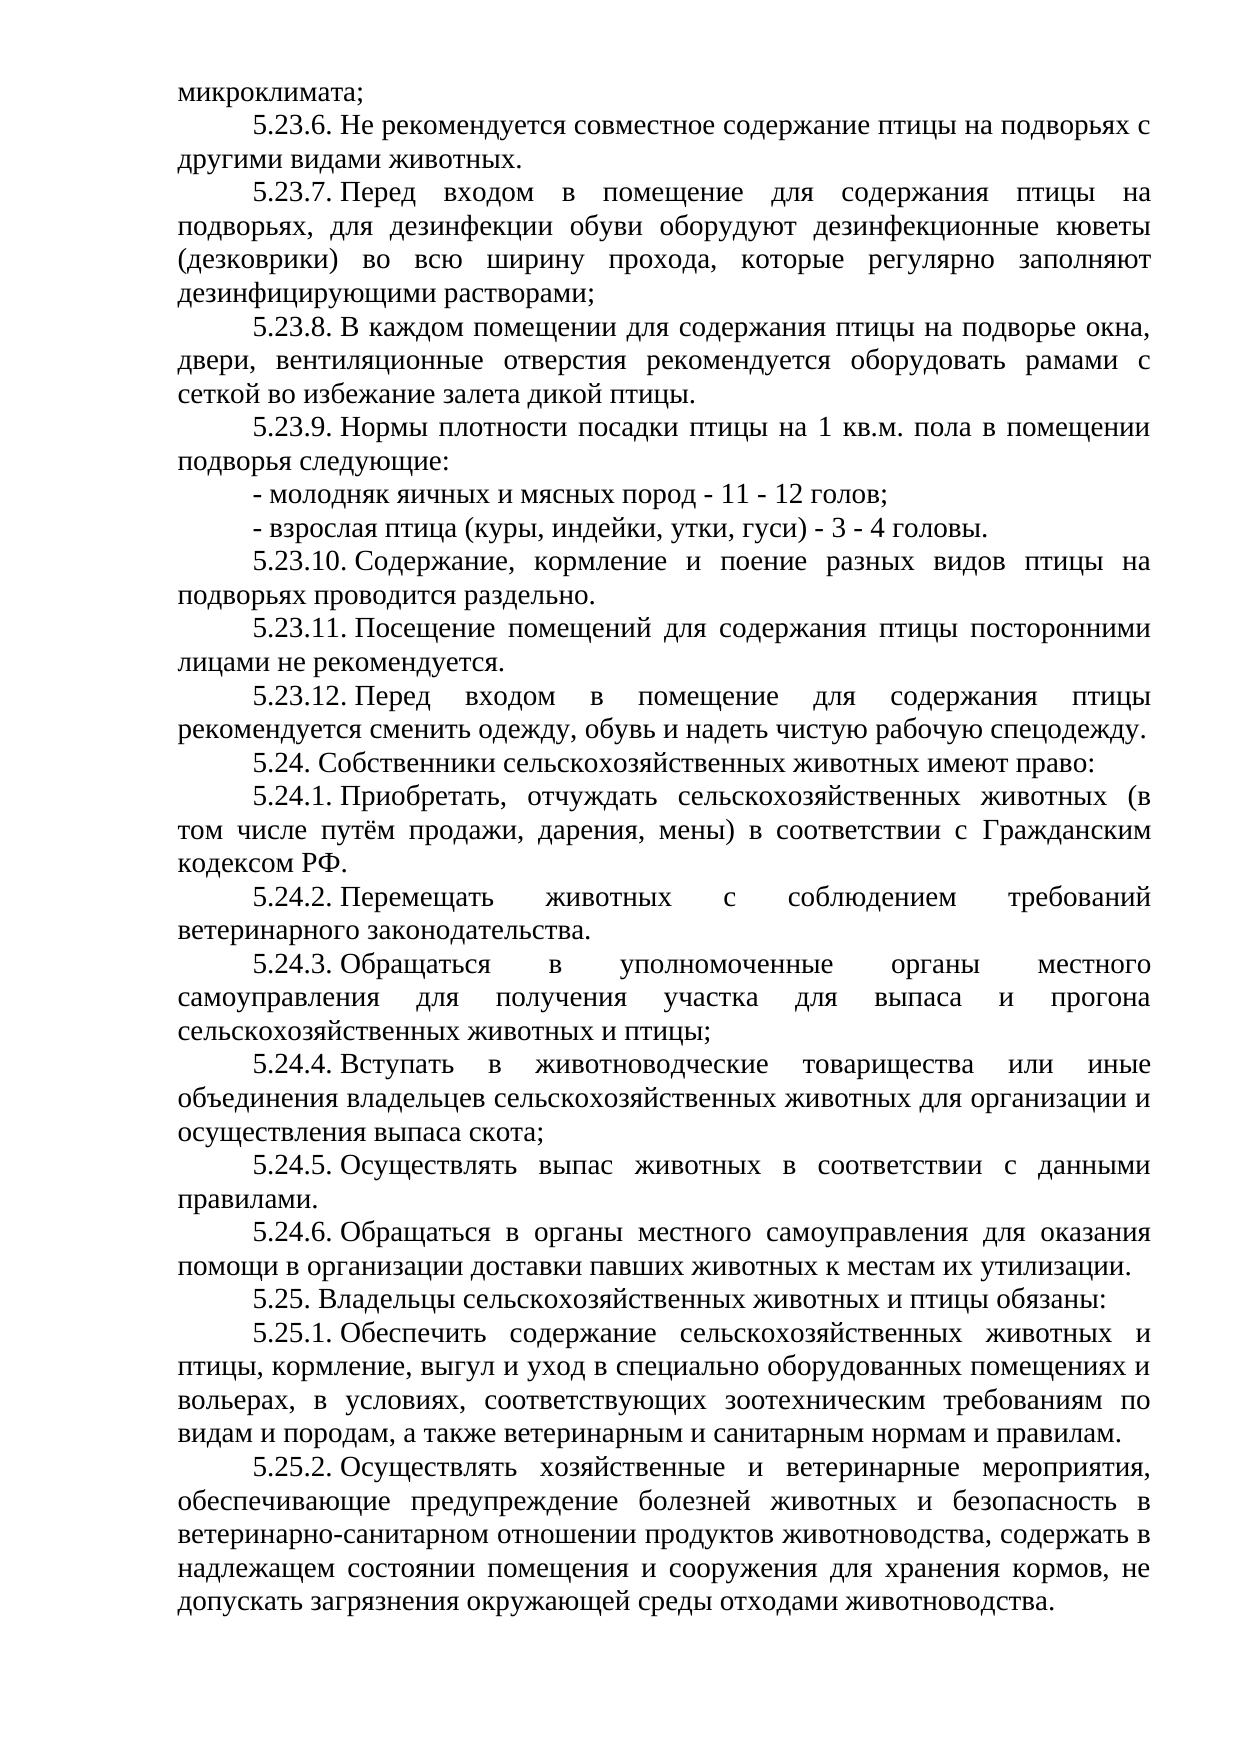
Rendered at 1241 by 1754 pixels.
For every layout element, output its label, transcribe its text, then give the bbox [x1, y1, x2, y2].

text 5.23.10. Содержание, кормление и поение разных видов птицы на подворьях проводится раздельно. [177, 543, 1152, 611]
text 5.24.5. Осуществлять выпас животных в соответствии с данными правилами. [177, 1147, 1152, 1214]
text 5.24.2. Перемещать животных с соблюдением требований ветеринарного законодательства. [177, 879, 1152, 946]
text 5.24.4. Вступать в животноводческие товарищества или иные объединения владельцев сельскохозяйственных животных для организации и осуществления выпаса скота; [177, 1047, 1152, 1147]
text 5.24. Собственники сельскохозяйственных животных имеют право: [177, 745, 1152, 778]
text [177, 74, 1152, 107]
text 5.23.11. Посещение помещений для содержания птицы посторонними лицами не рекомендуется. [177, 611, 1152, 678]
text 5.23.7. Перед входом в помещение для содержания птицы на подворьях, для дезинфекции обуви оборудуют дезинфекционные кюветы (дезковрики) во всю ширину прохода, которые регулярно заполняют дезинфицирующими растворами; [177, 174, 1152, 309]
text 5.24.3. Обращаться в уполномоченные органы местного самоуправления для получения участка для выпаса и прогона сельскохозяйственных животных и птицы; [177, 946, 1152, 1047]
text 5.23.6. Не рекомендуется совместное содержание птицы на подворьях с другими видами животных. [177, 107, 1152, 174]
text 5.25.1. Обеспечить содержание сельскохозяйственных животных и птицы, кормление, выгул и уход в специально оборудованных помещениях и вольерах, в условиях, соответствующих зоотехническим требованиям по видам и породам, а также ветеринарным и санитарным нормам и правилам. [177, 1315, 1152, 1449]
text 5.25. Владельцы сельскохозяйственных животных и птицы обязаны: [177, 1281, 1152, 1315]
text - взрослая птица (куры, индейки, утки, гуси) - 3 - 4 головы. [177, 510, 1152, 543]
text 5.23.8. В каждом помещении для содержания птицы на подворье окна, двери, вентиляционные отверстия рекомендуется оборудовать рамами с сеткой во избежание залета дикой птицы. [177, 309, 1152, 409]
text 5.23.12. Перед входом в помещение для содержания птицы рекомендуется сменить одежду, обувь и надеть чистую рабочую спецодежду. [177, 678, 1152, 745]
text 5.23.9. Нормы плотности посадки птицы на 1 кв.м. пола в помещении подворья следующие: [177, 409, 1152, 476]
text - молодняк яичных и мясных пород - 11 - 12 голов; [177, 476, 1152, 510]
text 5.24.6. Обращаться в органы местного самоуправления для оказания помощи в организации доставки павших животных к местам их утилизации. [177, 1214, 1152, 1281]
text 5.25.2. Осуществлять хозяйственные и ветеринарные мероприятия, обеспечивающие предупреждение болезней животных и безопасность в ветеринарно-санитарном отношении продуктов животноводства, содержать в надлежащем состоянии помещения и сооружения для хранения кормов, не допускать загрязнения окружающей среды отходами животноводства. [177, 1449, 1152, 1617]
text 5.24.1. Приобретать, отчуждать сельскохозяйственных животных (в том числе путём продажи, дарения, мены) в соответствии с Гражданским кодексом РФ. [177, 778, 1152, 879]
